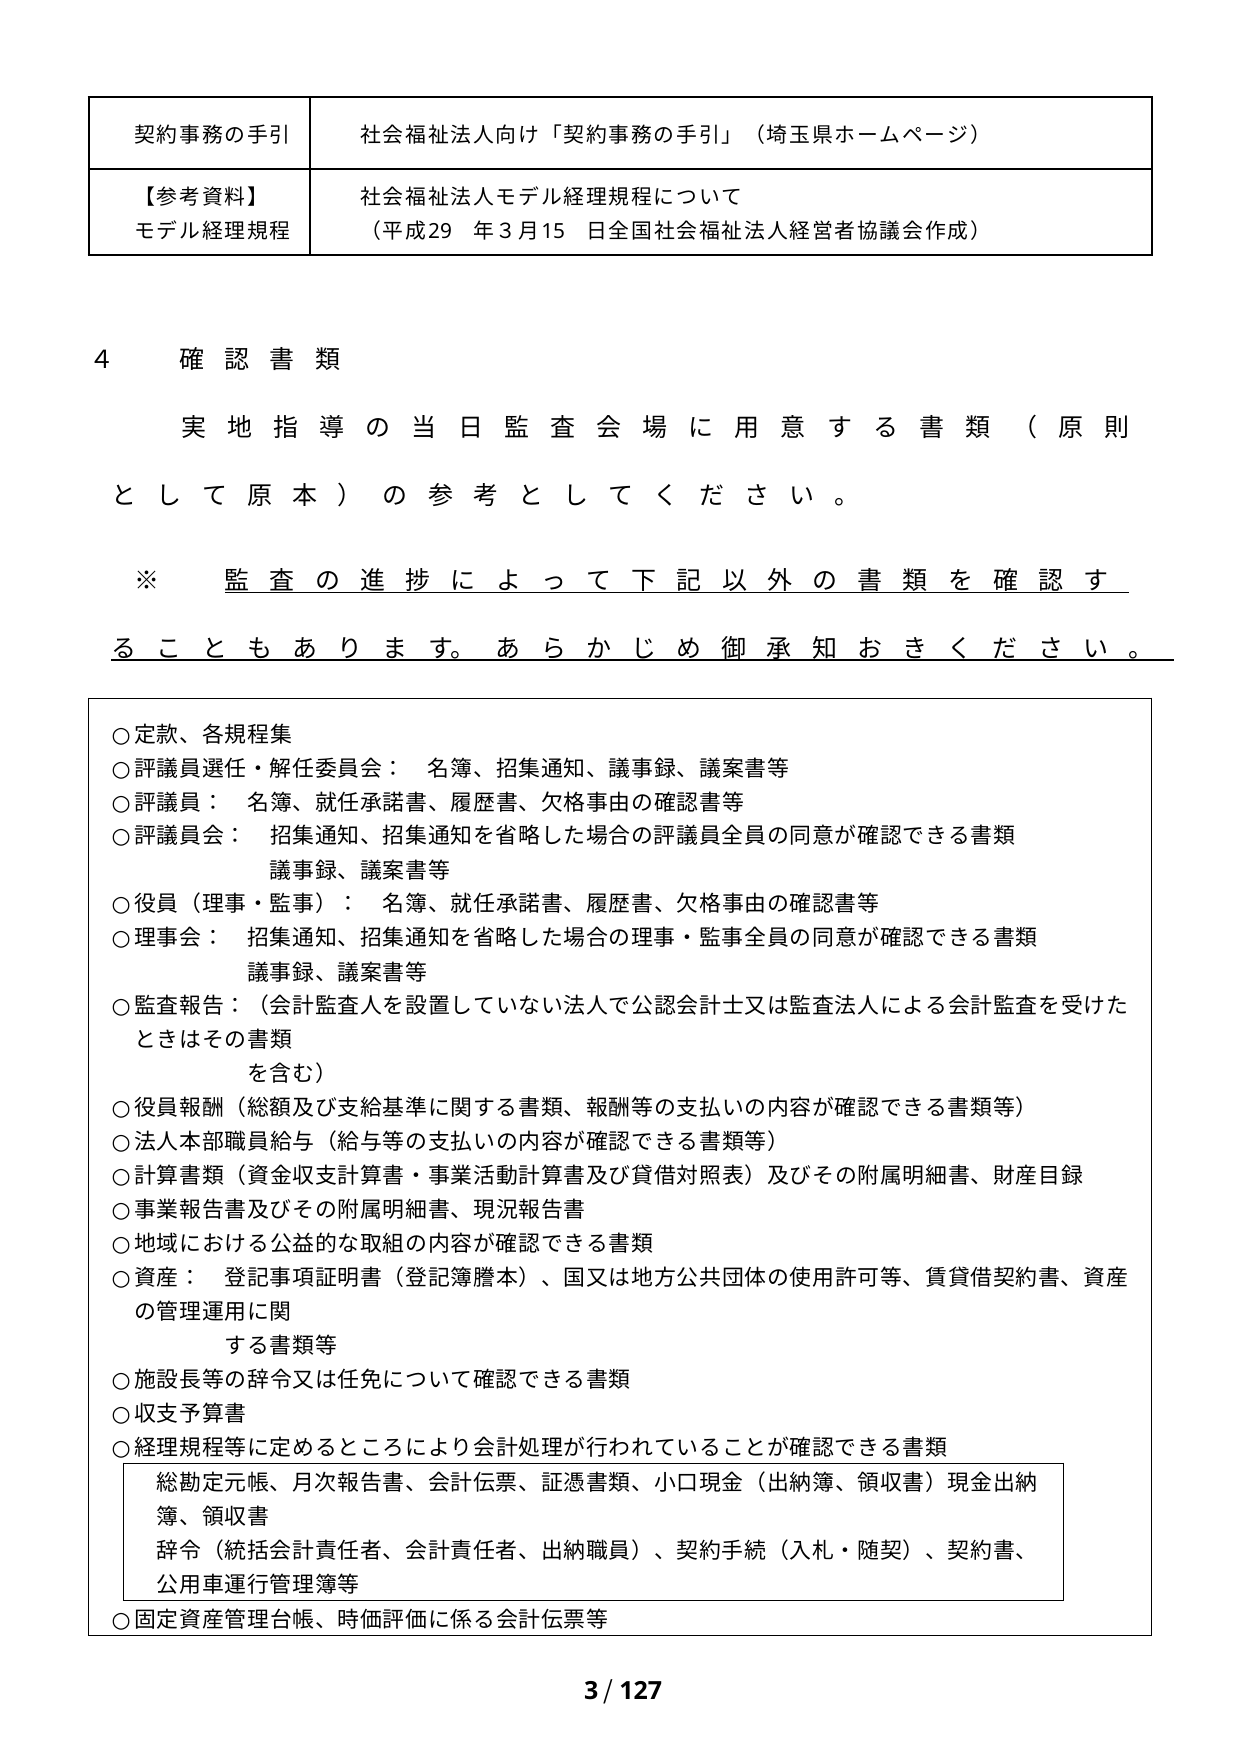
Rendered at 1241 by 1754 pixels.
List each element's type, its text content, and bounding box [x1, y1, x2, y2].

table_cell 契約事務の手引 [90, 98, 309, 168]
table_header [89, 699, 1151, 1634]
text ※ 監査の進捗によって下記以外の書類を確認することもあります。あらかじめ御承知おきください。 [89, 545, 1151, 681]
table_cell 社会福祉法人モデル経理規程について （平成29年３月15日全国社会福祉法人経営者協議会作成） [311, 170, 1151, 254]
text ４ 確認書類 [89, 324, 1151, 392]
table_cell 社会福祉法人向け「契約事務の手引」（埼玉県ホームページ） [311, 98, 1151, 168]
table_cell 【参考資料】 モデル経理規程 [90, 170, 309, 254]
text 実地指導の当日監査会場に用意する書類（原則として原本）の参考としてください。 [89, 392, 1151, 528]
